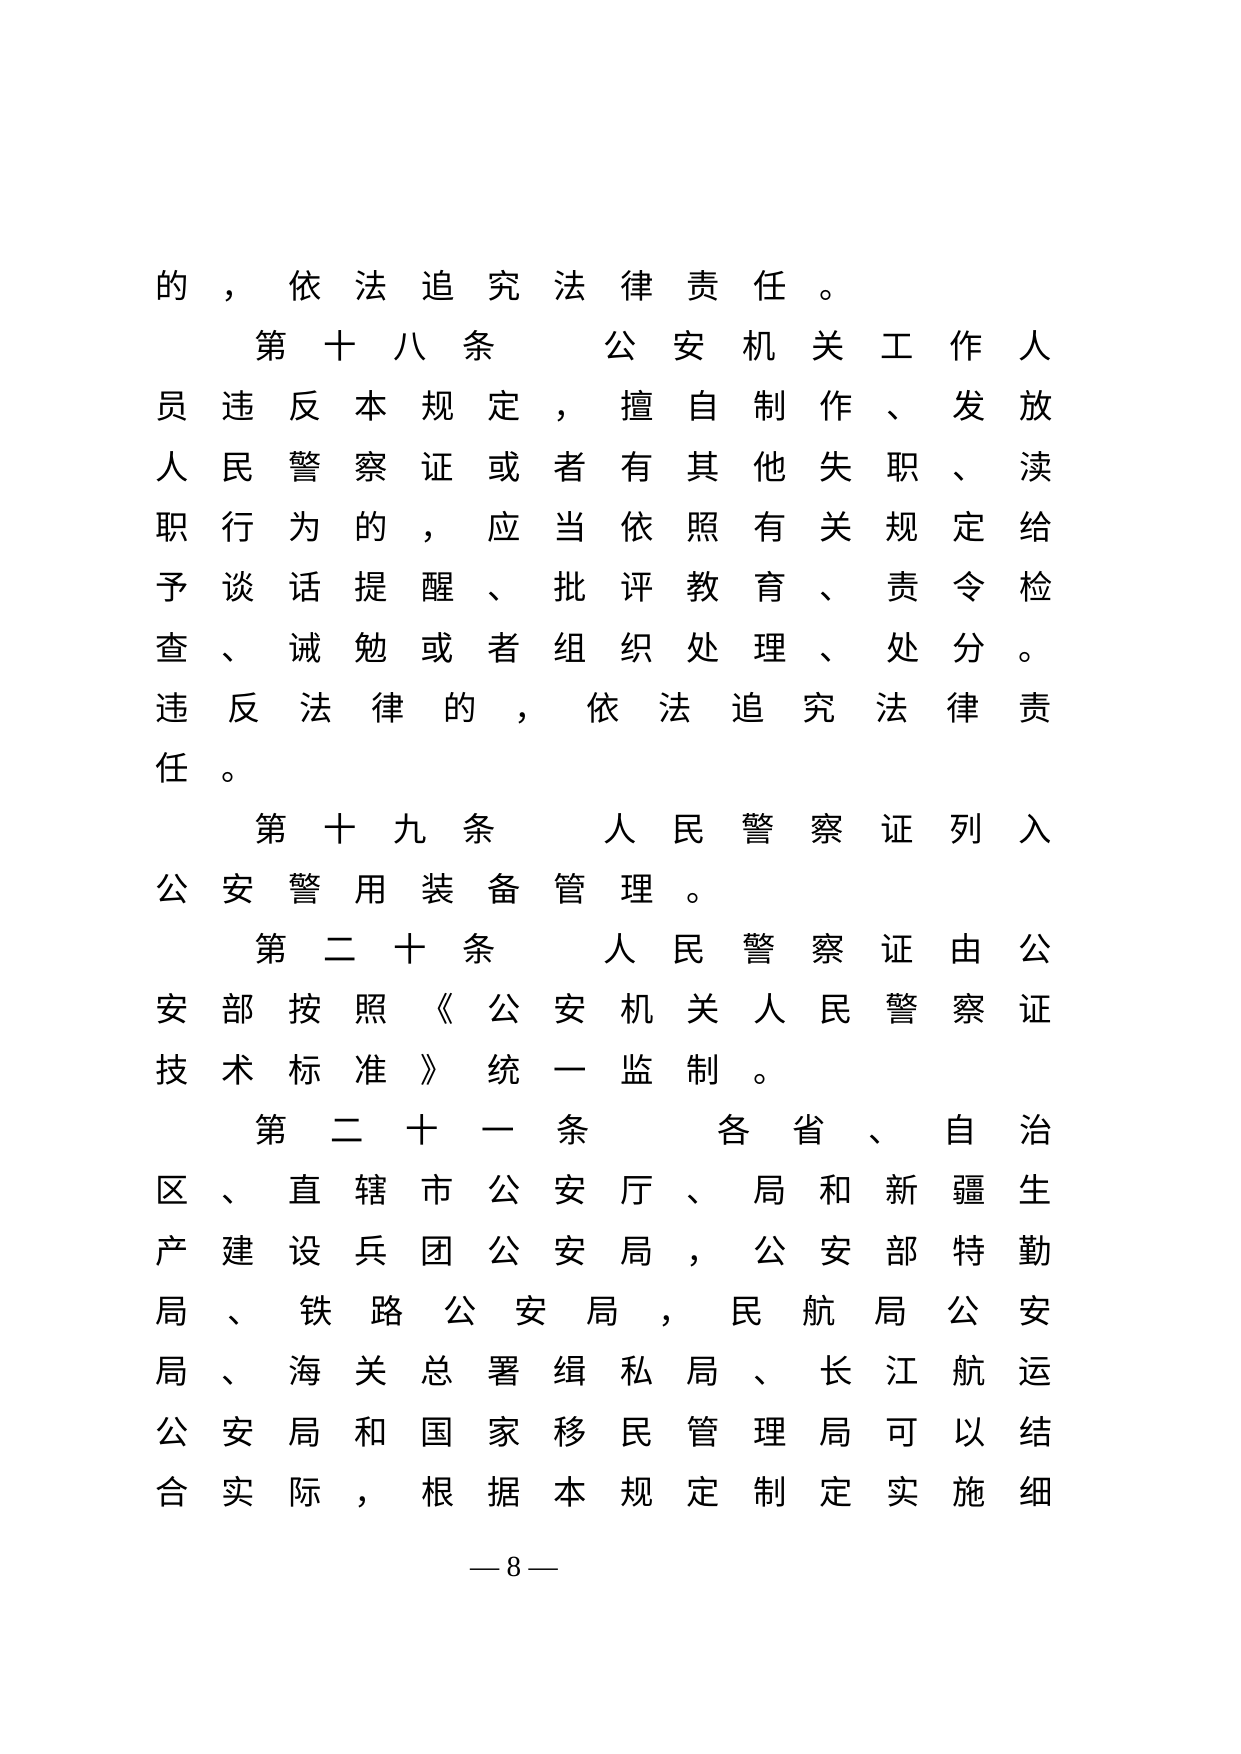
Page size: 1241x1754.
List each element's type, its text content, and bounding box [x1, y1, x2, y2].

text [155, 253, 1085, 314]
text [155, 1098, 1085, 1520]
text 第十九条 人民警察证列入公安警用装备管理。 [155, 796, 1085, 917]
text 第十八条 公安机关工作人员违反本规定，擅自制作、发放人民警察证或者有其他失职、渎职行为的，应当依照有关规定给予谈话提醒、批评教育、责令检查、诫勉或者组织处理、处分。违反法律的，依法追究法律责任。 [155, 314, 1085, 796]
text 第二十条 人民警察证由公安部按照《公安机关人民警察证技术标准》统一监制。 [155, 917, 1085, 1098]
